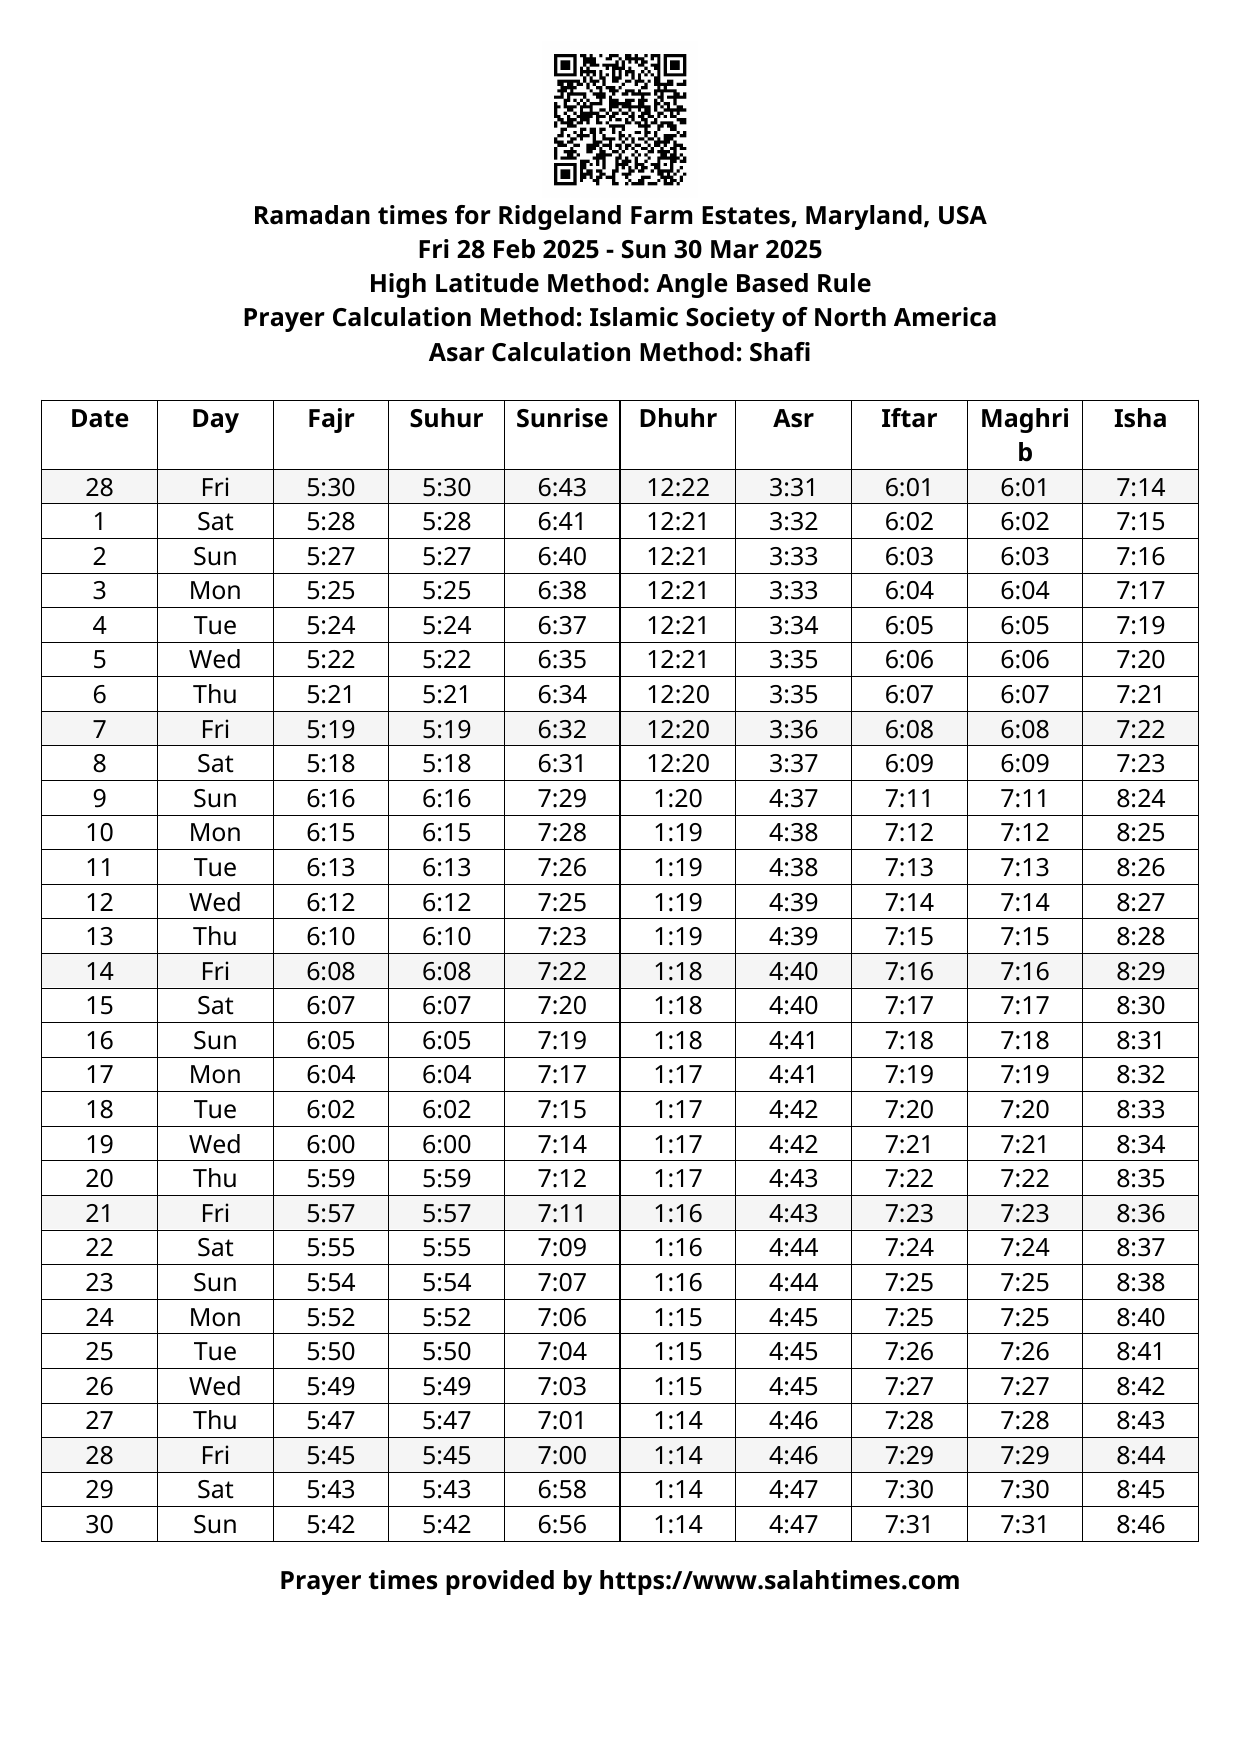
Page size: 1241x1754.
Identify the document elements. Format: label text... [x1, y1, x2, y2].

table_cell 8:43 [1083, 1404, 1198, 1437]
table_cell 1:18 [621, 989, 735, 1022]
table_cell 5:52 [389, 1300, 504, 1333]
table_cell 5:21 [389, 677, 504, 711]
table_cell 7:15 [852, 919, 967, 953]
table_cell 7:19 [852, 1058, 967, 1091]
table_cell 21 [42, 1196, 157, 1229]
table_cell 7:21 [1083, 677, 1198, 711]
table_cell 5:19 [389, 712, 504, 745]
table_cell 5:30 [389, 470, 504, 503]
table_cell 3:37 [736, 746, 851, 780]
text Fri 28 Feb 2025 - Sun 30 Mar 2025 [42, 232, 1198, 266]
table_cell 12:20 [621, 712, 735, 745]
table_cell 7:25 [968, 1265, 1082, 1299]
table_cell 7:11 [852, 781, 967, 814]
table_cell 1:18 [621, 954, 735, 987]
table_cell 7:23 [968, 1196, 1082, 1229]
table_cell 5:24 [274, 608, 388, 642]
table_cell 6:06 [852, 643, 967, 676]
table_cell 7:12 [505, 1161, 619, 1195]
picture [542, 41, 699, 198]
table_header Day [158, 401, 273, 469]
table_cell 2 [42, 539, 157, 572]
table_cell 12:22 [621, 470, 735, 503]
table_cell 12:21 [621, 504, 735, 538]
table_cell 4:46 [736, 1438, 851, 1472]
table_cell 6:09 [968, 746, 1082, 780]
table_cell 6:07 [274, 989, 388, 1022]
table_cell 3:33 [736, 574, 851, 607]
text Ramadan times for Ridgeland Farm Estates, Maryland, USA [42, 198, 1198, 232]
table_cell 3:31 [736, 470, 851, 503]
table_cell Sun [158, 1507, 273, 1541]
table_cell 7:21 [852, 1127, 967, 1160]
table_cell 7:31 [968, 1507, 1082, 1541]
table_cell 6:00 [274, 1127, 388, 1160]
table_cell 5:45 [274, 1438, 388, 1472]
table_cell Sun [158, 539, 273, 572]
table_cell 6:01 [852, 470, 967, 503]
table_cell 6:02 [852, 504, 967, 538]
table_cell 7:17 [505, 1058, 619, 1091]
table_cell 3:34 [736, 608, 851, 642]
table_cell Sun [158, 1265, 273, 1299]
table_cell 7:29 [852, 1438, 967, 1472]
table_cell 6:05 [389, 1023, 504, 1057]
table_cell 1:14 [621, 1438, 735, 1472]
table_cell Sat [158, 989, 273, 1022]
table_cell 7:27 [852, 1369, 967, 1402]
table_cell 7:25 [852, 1300, 967, 1333]
table_cell 6:40 [505, 539, 619, 572]
table_cell 6:07 [968, 677, 1082, 711]
table_cell 4:45 [736, 1334, 851, 1368]
table_cell 5:25 [274, 574, 388, 607]
table_cell 7:28 [505, 816, 619, 849]
table_cell 7:19 [968, 1058, 1082, 1091]
table_cell 6:02 [389, 1092, 504, 1126]
table_cell 1:16 [621, 1196, 735, 1229]
table_cell 22 [42, 1231, 157, 1264]
table_cell 4:42 [736, 1092, 851, 1126]
table_cell 6:06 [968, 643, 1082, 676]
table_cell 8:42 [1083, 1369, 1198, 1402]
table_cell 7:17 [852, 989, 967, 1022]
table_cell 4 [42, 608, 157, 642]
table_cell 8:31 [1083, 1023, 1198, 1057]
table_cell 17 [42, 1058, 157, 1091]
table_header Sunrise [505, 401, 619, 469]
table_cell 6:04 [274, 1058, 388, 1091]
table_cell 14 [42, 954, 157, 987]
table_header Date [42, 401, 157, 469]
table_cell 5:54 [389, 1265, 504, 1299]
table_cell 7:29 [505, 781, 619, 814]
table_cell Thu [158, 1404, 273, 1437]
table_cell 7:23 [852, 1196, 967, 1229]
table_cell 7:22 [968, 1161, 1082, 1195]
table_cell 8 [42, 746, 157, 780]
table_header Asr [736, 401, 851, 469]
table_cell 5:22 [389, 643, 504, 676]
table_cell 8:33 [1083, 1092, 1198, 1126]
table_cell 5:21 [274, 677, 388, 711]
table_cell 28 [42, 470, 157, 503]
table_cell 19 [42, 1127, 157, 1160]
text Asar Calculation Method: Shafi [42, 334, 1198, 368]
table_cell 5:55 [274, 1231, 388, 1264]
table_cell 12:21 [621, 608, 735, 642]
table_cell 1:18 [621, 1023, 735, 1057]
table_cell 27 [42, 1404, 157, 1437]
text Prayer Calculation Method: Islamic Society of North America [42, 300, 1198, 334]
table_cell 16 [42, 1023, 157, 1057]
table_cell 6:07 [852, 677, 967, 711]
table_cell 3 [42, 574, 157, 607]
table_cell 5:25 [389, 574, 504, 607]
table_cell 4:44 [736, 1265, 851, 1299]
table_cell 6:00 [389, 1127, 504, 1160]
table_cell 8:35 [1083, 1161, 1198, 1195]
table_cell 7:14 [505, 1127, 619, 1160]
table_cell 8:34 [1083, 1127, 1198, 1160]
table_cell 6:56 [505, 1507, 619, 1541]
table_cell 7:20 [1083, 643, 1198, 676]
table_cell Sat [158, 1231, 273, 1264]
table_cell 4:42 [736, 1127, 851, 1160]
table_cell 5:19 [274, 712, 388, 745]
table_cell 5:42 [389, 1507, 504, 1541]
table_cell 12:21 [621, 539, 735, 572]
table_cell Thu [158, 677, 273, 711]
table_cell 7:11 [968, 781, 1082, 814]
table_cell 6:08 [968, 712, 1082, 745]
table_cell 1:19 [621, 816, 735, 849]
table_cell 7:14 [852, 885, 967, 918]
table_cell 15 [42, 989, 157, 1022]
table_cell 1:20 [621, 781, 735, 814]
table_cell 8:32 [1083, 1058, 1198, 1091]
table_cell 7:22 [505, 954, 619, 987]
table_cell 8:28 [1083, 919, 1198, 953]
table_cell 8:24 [1083, 781, 1198, 814]
table_cell 8:38 [1083, 1265, 1198, 1299]
table_cell Fri [158, 712, 273, 745]
table_cell 1:14 [621, 1473, 735, 1506]
table_cell 1:14 [621, 1404, 735, 1437]
table_cell 6:34 [505, 677, 619, 711]
table_cell 4:45 [736, 1300, 851, 1333]
table_cell Tue [158, 1092, 273, 1126]
table_cell 8:44 [1083, 1438, 1198, 1472]
table_cell 1:15 [621, 1300, 735, 1333]
table_cell 7:26 [968, 1334, 1082, 1368]
table_cell 6:04 [389, 1058, 504, 1091]
table_cell 7:06 [505, 1300, 619, 1333]
table_cell 6:58 [505, 1473, 619, 1506]
table_cell 7:25 [968, 1300, 1082, 1333]
table_cell 7:30 [852, 1473, 967, 1506]
table_header Maghrib [968, 401, 1082, 469]
table_cell 7:25 [505, 885, 619, 918]
table_cell 7:04 [505, 1334, 619, 1368]
table_cell Wed [158, 643, 273, 676]
table_cell 7:18 [852, 1023, 967, 1057]
table_cell 7:15 [1083, 504, 1198, 538]
table_cell 4:37 [736, 781, 851, 814]
table_cell 4:45 [736, 1369, 851, 1402]
table_cell 5:47 [274, 1404, 388, 1437]
table_cell Wed [158, 885, 273, 918]
table_cell 7:19 [505, 1023, 619, 1057]
table_cell 7:24 [852, 1231, 967, 1264]
table_cell 7:29 [968, 1438, 1082, 1472]
table_cell 4:38 [736, 850, 851, 884]
table_cell 3:33 [736, 539, 851, 572]
table_cell 13 [42, 919, 157, 953]
table_cell 4:40 [736, 954, 851, 987]
table_cell 3:35 [736, 677, 851, 711]
table_header Fajr [274, 401, 388, 469]
table_cell 6:15 [389, 816, 504, 849]
table_cell 6:16 [389, 781, 504, 814]
text High Latitude Method: Angle Based Rule [42, 266, 1198, 300]
table_cell 6:10 [389, 919, 504, 953]
table_cell 4:39 [736, 885, 851, 918]
table_cell 5:57 [389, 1196, 504, 1229]
table_cell 7:22 [852, 1161, 967, 1195]
table_cell 5:47 [389, 1404, 504, 1437]
table_cell Mon [158, 574, 273, 607]
table_cell 6:13 [274, 850, 388, 884]
table_cell Mon [158, 1058, 273, 1091]
table_cell Thu [158, 1161, 273, 1195]
table_cell 6:07 [389, 989, 504, 1022]
table_cell 1:15 [621, 1369, 735, 1402]
table_cell 6:43 [505, 470, 619, 503]
table_cell 6:12 [274, 885, 388, 918]
table_cell 5:28 [274, 504, 388, 538]
table_cell 5:57 [274, 1196, 388, 1229]
table_cell 25 [42, 1334, 157, 1368]
table_cell 8:30 [1083, 989, 1198, 1022]
table_cell 8:26 [1083, 850, 1198, 884]
table_cell 6 [42, 677, 157, 711]
text Prayer times provided by https://www.salahtimes.com [42, 1563, 1198, 1597]
table_cell 7:09 [505, 1231, 619, 1264]
table_cell 6:37 [505, 608, 619, 642]
table_cell 5:50 [274, 1334, 388, 1368]
table_cell 6:12 [389, 885, 504, 918]
table_cell 6:04 [852, 574, 967, 607]
table_cell 7:26 [505, 850, 619, 884]
table_cell 7:27 [968, 1369, 1082, 1402]
table_cell 7:13 [968, 850, 1082, 884]
table_cell 4:44 [736, 1231, 851, 1264]
table_cell 7:18 [968, 1023, 1082, 1057]
table_cell 6:13 [389, 850, 504, 884]
table_cell Tue [158, 608, 273, 642]
table_cell 6:05 [274, 1023, 388, 1057]
table_cell 8:41 [1083, 1334, 1198, 1368]
table_cell 7:17 [968, 989, 1082, 1022]
table_cell Fri [158, 954, 273, 987]
table_cell 6:05 [968, 608, 1082, 642]
table_cell Thu [158, 919, 273, 953]
table_cell 7:20 [968, 1092, 1082, 1126]
table_cell 8:29 [1083, 954, 1198, 987]
table_cell 6:41 [505, 504, 619, 538]
table_cell 5:49 [274, 1369, 388, 1402]
table_cell 6:15 [274, 816, 388, 849]
table_cell 7:21 [968, 1127, 1082, 1160]
table_cell 6:04 [968, 574, 1082, 607]
table_cell 5:59 [274, 1161, 388, 1195]
table_cell 8:40 [1083, 1300, 1198, 1333]
table_cell 6:32 [505, 712, 619, 745]
table_cell 7:15 [505, 1092, 619, 1126]
table_cell 7:15 [968, 919, 1082, 953]
table_cell 6:16 [274, 781, 388, 814]
table_cell 7:20 [852, 1092, 967, 1126]
table_cell 7:23 [505, 919, 619, 953]
table_cell 1:17 [621, 1058, 735, 1091]
table_cell 7:14 [968, 885, 1082, 918]
table_cell 5:22 [274, 643, 388, 676]
table_cell 12:20 [621, 677, 735, 711]
table_cell 7:17 [1083, 574, 1198, 607]
table_cell 1:16 [621, 1265, 735, 1299]
table_cell 5:24 [389, 608, 504, 642]
table_cell 5:18 [274, 746, 388, 780]
table_cell 4:47 [736, 1473, 851, 1506]
table_cell 5:59 [389, 1161, 504, 1195]
table_cell 4:46 [736, 1404, 851, 1437]
table_cell 3:36 [736, 712, 851, 745]
table_cell 7:22 [1083, 712, 1198, 745]
table_cell 5:43 [389, 1473, 504, 1506]
table_cell 6:05 [852, 608, 967, 642]
table_cell 29 [42, 1473, 157, 1506]
table_cell 1:17 [621, 1092, 735, 1126]
table_cell 7:20 [505, 989, 619, 1022]
table_cell 4:40 [736, 989, 851, 1022]
table_cell Sat [158, 746, 273, 780]
table_cell 8:25 [1083, 816, 1198, 849]
table_cell 6:08 [274, 954, 388, 987]
table_cell 20 [42, 1161, 157, 1195]
table_cell 10 [42, 816, 157, 849]
table_cell 11 [42, 850, 157, 884]
table_cell 5 [42, 643, 157, 676]
table_cell 6:02 [968, 504, 1082, 538]
table_cell 7:01 [505, 1404, 619, 1437]
table_cell 12 [42, 885, 157, 918]
table_cell 7:16 [852, 954, 967, 987]
table_cell Sun [158, 1023, 273, 1057]
table_cell 7:16 [968, 954, 1082, 987]
table_header Iftar [852, 401, 967, 469]
table_cell 7:14 [1083, 470, 1198, 503]
table_cell 5:27 [274, 539, 388, 572]
table_cell 12:21 [621, 574, 735, 607]
table_cell 3:35 [736, 643, 851, 676]
table_cell 6:08 [389, 954, 504, 987]
table_cell Sun [158, 781, 273, 814]
table_header Dhuhr [621, 401, 735, 469]
table_cell Mon [158, 816, 273, 849]
table_cell 1:16 [621, 1231, 735, 1264]
table_header Suhur [389, 401, 504, 469]
table_cell 5:18 [389, 746, 504, 780]
table_cell 5:45 [389, 1438, 504, 1472]
table_cell 4:41 [736, 1058, 851, 1091]
table_cell 23 [42, 1265, 157, 1299]
table_cell 5:50 [389, 1334, 504, 1368]
table_cell 6:02 [274, 1092, 388, 1126]
table_header Isha [1083, 401, 1198, 469]
table_cell 6:01 [968, 470, 1082, 503]
table_cell Fri [158, 1438, 273, 1472]
table_cell 7:07 [505, 1265, 619, 1299]
table_cell Mon [158, 1300, 273, 1333]
table_cell 5:55 [389, 1231, 504, 1264]
table_cell 6:35 [505, 643, 619, 676]
table_cell 9 [42, 781, 157, 814]
table_cell 4:39 [736, 919, 851, 953]
table_cell 1:14 [621, 1507, 735, 1541]
table_cell 7:28 [852, 1404, 967, 1437]
table_cell 7:12 [968, 816, 1082, 849]
table_cell 1:19 [621, 919, 735, 953]
table_cell 7:11 [505, 1196, 619, 1229]
table_cell 8:36 [1083, 1196, 1198, 1229]
table_cell 5:54 [274, 1265, 388, 1299]
table_cell 12:21 [621, 643, 735, 676]
table_cell 5:27 [389, 539, 504, 572]
table_cell 4:47 [736, 1507, 851, 1541]
table_cell 6:03 [852, 539, 967, 572]
table_cell 7:23 [1083, 746, 1198, 780]
table_cell 7:24 [968, 1231, 1082, 1264]
table_cell 1:17 [621, 1127, 735, 1160]
table_cell 12:20 [621, 746, 735, 780]
table_cell 1:19 [621, 885, 735, 918]
table_cell 7:31 [852, 1507, 967, 1541]
table_cell 6:03 [968, 539, 1082, 572]
table_cell 1:15 [621, 1334, 735, 1368]
table_cell 4:43 [736, 1196, 851, 1229]
table_cell 4:38 [736, 816, 851, 849]
table_cell 6:08 [852, 712, 967, 745]
table_cell 7:28 [968, 1404, 1082, 1437]
table_cell 1:19 [621, 850, 735, 884]
table_cell 5:52 [274, 1300, 388, 1333]
table_cell 18 [42, 1092, 157, 1126]
table_cell Sat [158, 504, 273, 538]
table_cell 28 [42, 1438, 157, 1472]
table_cell 7:00 [505, 1438, 619, 1472]
table_cell 7:19 [1083, 608, 1198, 642]
table_cell 5:42 [274, 1507, 388, 1541]
table_cell 3:32 [736, 504, 851, 538]
table_cell 7:26 [852, 1334, 967, 1368]
table_cell Tue [158, 1334, 273, 1368]
table_cell 24 [42, 1300, 157, 1333]
table_cell 26 [42, 1369, 157, 1402]
table_cell 6:38 [505, 574, 619, 607]
table_cell 6:10 [274, 919, 388, 953]
table_cell 7:16 [1083, 539, 1198, 572]
table_cell 7:12 [852, 816, 967, 849]
table_cell 8:27 [1083, 885, 1198, 918]
table_cell 8:45 [1083, 1473, 1198, 1506]
table_cell Fri [158, 1196, 273, 1229]
table_cell Fri [158, 470, 273, 503]
table_cell 7:25 [852, 1265, 967, 1299]
table_cell 6:09 [852, 746, 967, 780]
table_cell 7:30 [968, 1473, 1082, 1506]
table_cell Wed [158, 1127, 273, 1160]
table_cell 5:30 [274, 470, 388, 503]
table_cell 1:17 [621, 1161, 735, 1195]
table_cell 4:43 [736, 1161, 851, 1195]
table_cell Tue [158, 850, 273, 884]
table_cell 30 [42, 1507, 157, 1541]
table_cell 8:46 [1083, 1507, 1198, 1541]
table_cell 8:37 [1083, 1231, 1198, 1264]
table_cell 5:43 [274, 1473, 388, 1506]
table_cell 7 [42, 712, 157, 745]
table_cell 7:03 [505, 1369, 619, 1402]
table_cell Wed [158, 1369, 273, 1402]
table_cell 6:31 [505, 746, 619, 780]
table_cell 5:28 [389, 504, 504, 538]
table_cell Sat [158, 1473, 273, 1506]
table_cell 4:41 [736, 1023, 851, 1057]
table_cell 7:13 [852, 850, 967, 884]
table_cell 1 [42, 504, 157, 538]
table_cell 5:49 [389, 1369, 504, 1402]
